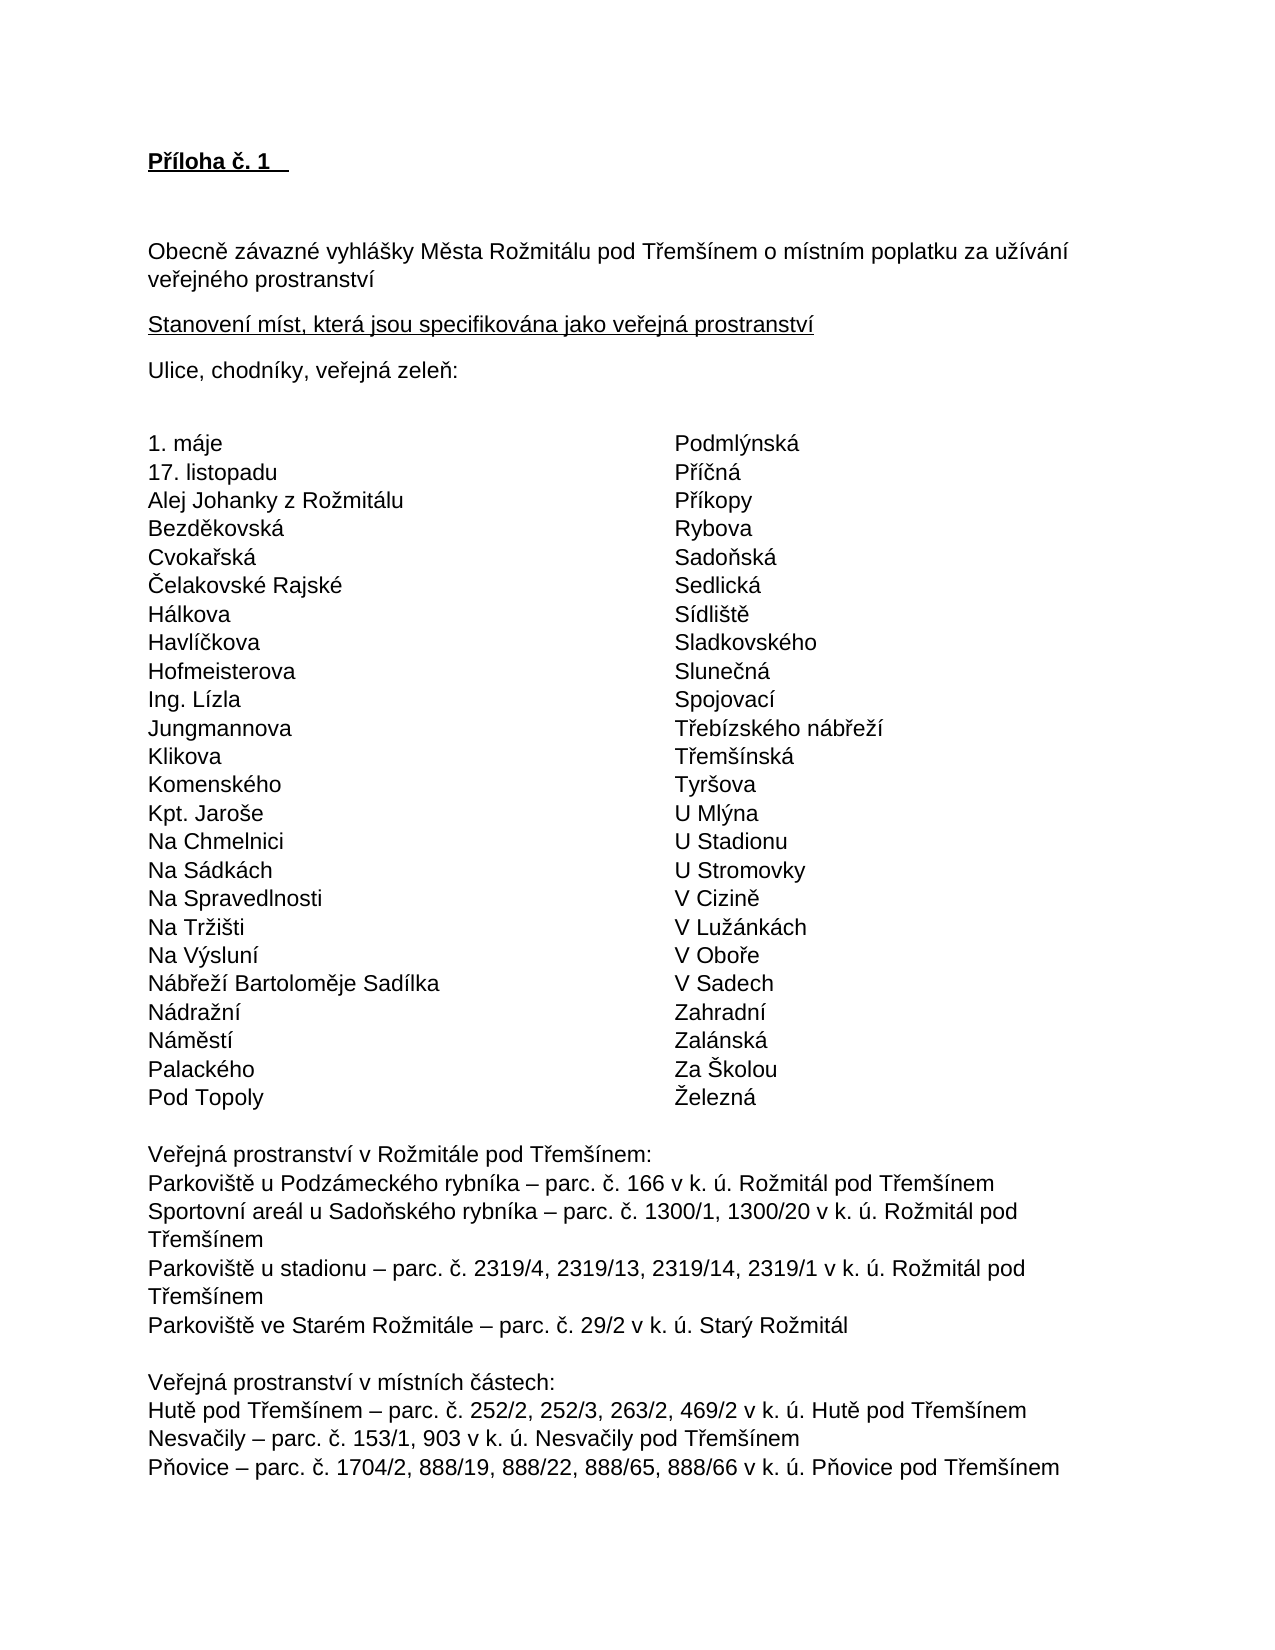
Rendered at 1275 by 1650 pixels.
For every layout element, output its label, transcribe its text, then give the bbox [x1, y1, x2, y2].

text Alej Johanky z Rožmitálu [148, 487, 601, 513]
text V Lužánkách [674, 913, 1127, 940]
text Bezděkovská [148, 515, 601, 542]
text U Stadionu [674, 828, 1127, 854]
text Na Chmelnici [148, 828, 601, 854]
text Stanovení míst, která jsou specifikována jako veřejná prostranství [148, 311, 1127, 338]
text U Mlýna [674, 800, 1127, 826]
text Sladkovského [674, 629, 1127, 656]
text Sportovní areál u Sadoňského rybníka – parc. č. 1300/1, 1300/20 v k. ú. Rožmitál pod Třemšínem [148, 1198, 1127, 1253]
text 17. listopadu [148, 458, 601, 485]
text Na Výsluní [148, 942, 601, 968]
text Slunečná [674, 658, 1127, 684]
text Pňovice – parc. č. 1704/2, 888/19, 888/22, 888/65, 888/66 v k. ú. Pňovice pod Třemšínem [148, 1454, 1127, 1480]
text 1. máje [148, 430, 601, 456]
text V Sadech [674, 970, 1127, 997]
text Veřejná prostranství v místních částech: [148, 1368, 1127, 1395]
text Parkoviště u Podzámeckého rybníka – parc. č. 166 v k. ú. Rožmitál pod Třemšínem [148, 1169, 1127, 1196]
text Příloha č. 1 [148, 148, 1127, 174]
text Parkoviště u stadionu – parc. č. 2319/4, 2319/13, 2319/14, 2319/1 v k. ú. Rožmitál pod Třemšínem [148, 1255, 1127, 1309]
text Zahradní [674, 999, 1127, 1025]
text Hofmeisterova [148, 658, 601, 684]
text Komenského [148, 771, 601, 798]
text V Oboře [674, 942, 1127, 968]
text Tyršova [674, 771, 1127, 798]
text Klikova [148, 743, 601, 769]
text Hutě pod Třemšínem – parc. č. 252/2, 252/3, 263/2, 469/2 v k. ú. Hutě pod Třemšínem [148, 1397, 1127, 1423]
text Zalánská [674, 1027, 1127, 1054]
text Palackého [148, 1056, 601, 1082]
text Kpt. Jaroše [148, 800, 601, 826]
text Nádražní [148, 999, 601, 1025]
text V Cizině [674, 885, 1127, 911]
text Náměstí [148, 1027, 601, 1054]
text Železná [674, 1084, 1127, 1111]
text Na Spravedlnosti [148, 885, 601, 911]
text Na Tržišti [148, 913, 601, 940]
text Ing. Lízla [148, 686, 601, 712]
text Nesvačily – parc. č. 153/1, 903 v k. ú. Nesvačily pod Třemšínem [148, 1425, 1127, 1452]
text Sadoňská [674, 544, 1127, 570]
text Podmlýnská [674, 430, 1127, 456]
text Obecně závazné vyhlášky Města Rožmitálu pod Třemšínem o místním poplatku za užívání veřejného prostranství [148, 238, 1127, 293]
text Na Sádkách [148, 857, 601, 883]
text Pod Topoly [148, 1084, 601, 1111]
text Příkopy [674, 487, 1127, 513]
text Třemšínská [674, 743, 1127, 769]
text Čelakovské Rajské [148, 572, 601, 599]
text Havlíčkova [148, 629, 601, 656]
text Spojovací [674, 686, 1127, 712]
text Rybova [674, 515, 1127, 542]
text U Stromovky [674, 857, 1127, 883]
text Za Školou [674, 1056, 1127, 1082]
text Ulice, chodníky, veřejná zeleň: [148, 357, 1127, 383]
text Hálkova [148, 601, 601, 627]
text Sídliště [674, 601, 1127, 627]
text Veřejná prostranství v Rožmitále pod Třemšínem: [148, 1141, 1127, 1167]
text Sedlická [674, 572, 1127, 599]
text Příčná [674, 458, 1127, 485]
text Nábřeží Bartoloměje Sadílka [148, 970, 601, 997]
text Třebízského nábřeží [674, 714, 1127, 741]
text Jungmannova [148, 714, 601, 741]
text Parkoviště ve Starém Rožmitále – parc. č. 29/2 v k. ú. Starý Rožmitál [148, 1312, 1127, 1338]
text Cvokařská [148, 544, 601, 570]
